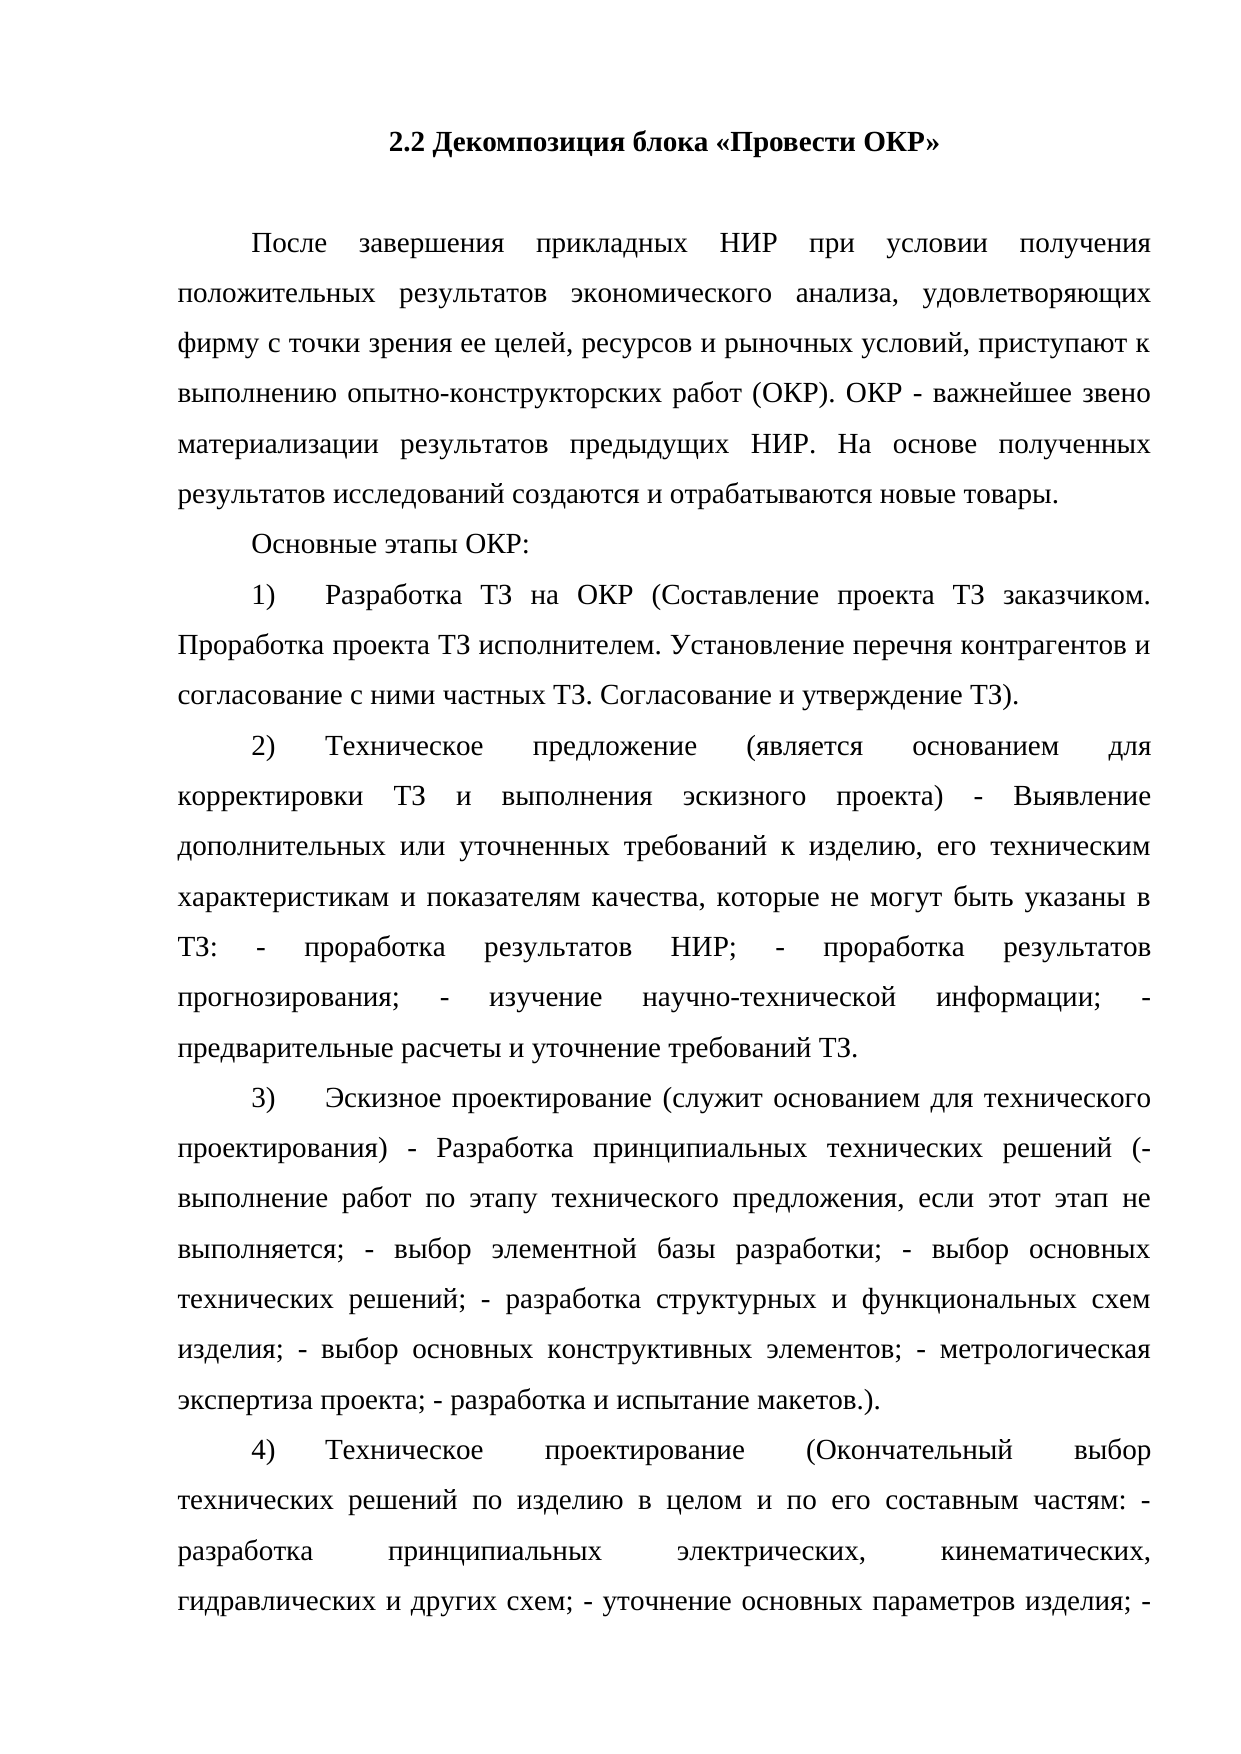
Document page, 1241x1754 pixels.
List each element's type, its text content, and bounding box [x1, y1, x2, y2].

list Эскизное проектирование (служит основанием для технического проектирования) - Разработка принципиальных технических решений (- выполнение работ по этапу технического предложения, если этот этап не выполняется; - выбор элементной базы разработки; - выбор основных технических решений; - разработка структурных и функциональных схем изделия; - выбор основных конструктивных элементов; - метрологическая экспертиза проекта; - разработка и испытание макетов.). [177, 1080, 1152, 1415]
list Разработка ТЗ на ОКР (Составление проекта ТЗ заказчиком. Проработка проекта ТЗ исполнителем. Установление перечня контрагентов и согласование с ними частных ТЗ. Согласование и утверждение ТЗ). [177, 577, 1152, 711]
list Техническое предложение (является основанием для корректировки ТЗ и выполнения эскизного проекта) - Выявление дополнительных или уточненных требований к изделию, его техническим характеристикам и показателям качества, которые не могут быть указаны в ТЗ: - проработка результатов НИР; - проработка результатов прогнозирования; - изучение научно-технической информации; - предварительные расчеты и уточнение требований ТЗ. [177, 728, 1152, 1063]
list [177, 1432, 1152, 1617]
text 2.2 Декомпозиция блока «Провести ОКР» [177, 124, 1152, 158]
text После завершения прикладных НИР при условии получения положительных результатов экономического анализа, удовлетворяющих фирму с точки зрения ее целей, ресурсов и рыночных условий, приступают к выполнению опытно-конструкторских работ (ОКР). ОКР - важнейшее звено материализации результатов предыдущих НИР. На основе полученных результатов исследований создаются и отрабатываются новые товары. [177, 225, 1152, 510]
text Основные этапы ОКР: [177, 527, 1152, 560]
